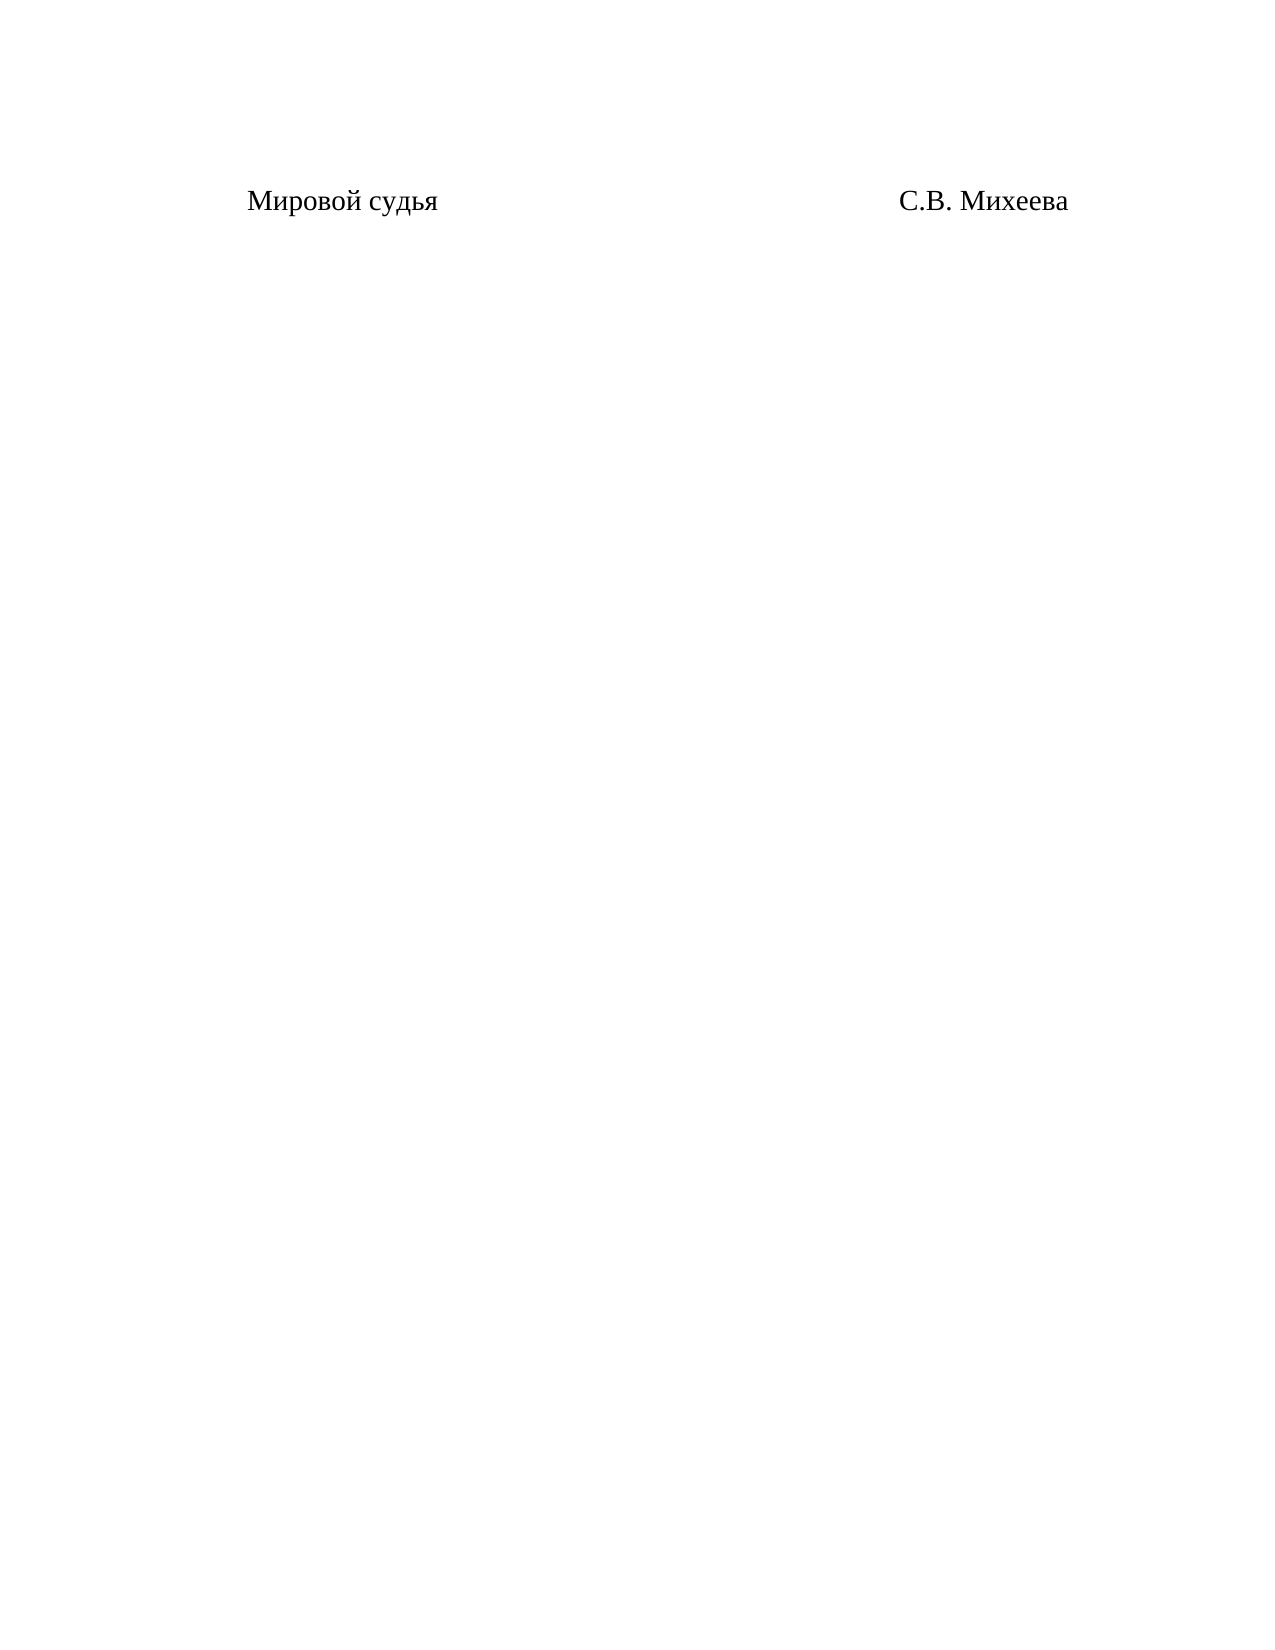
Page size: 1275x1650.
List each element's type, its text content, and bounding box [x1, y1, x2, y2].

subtitle Мировой судья С.В. Михеева [150, 183, 1125, 217]
